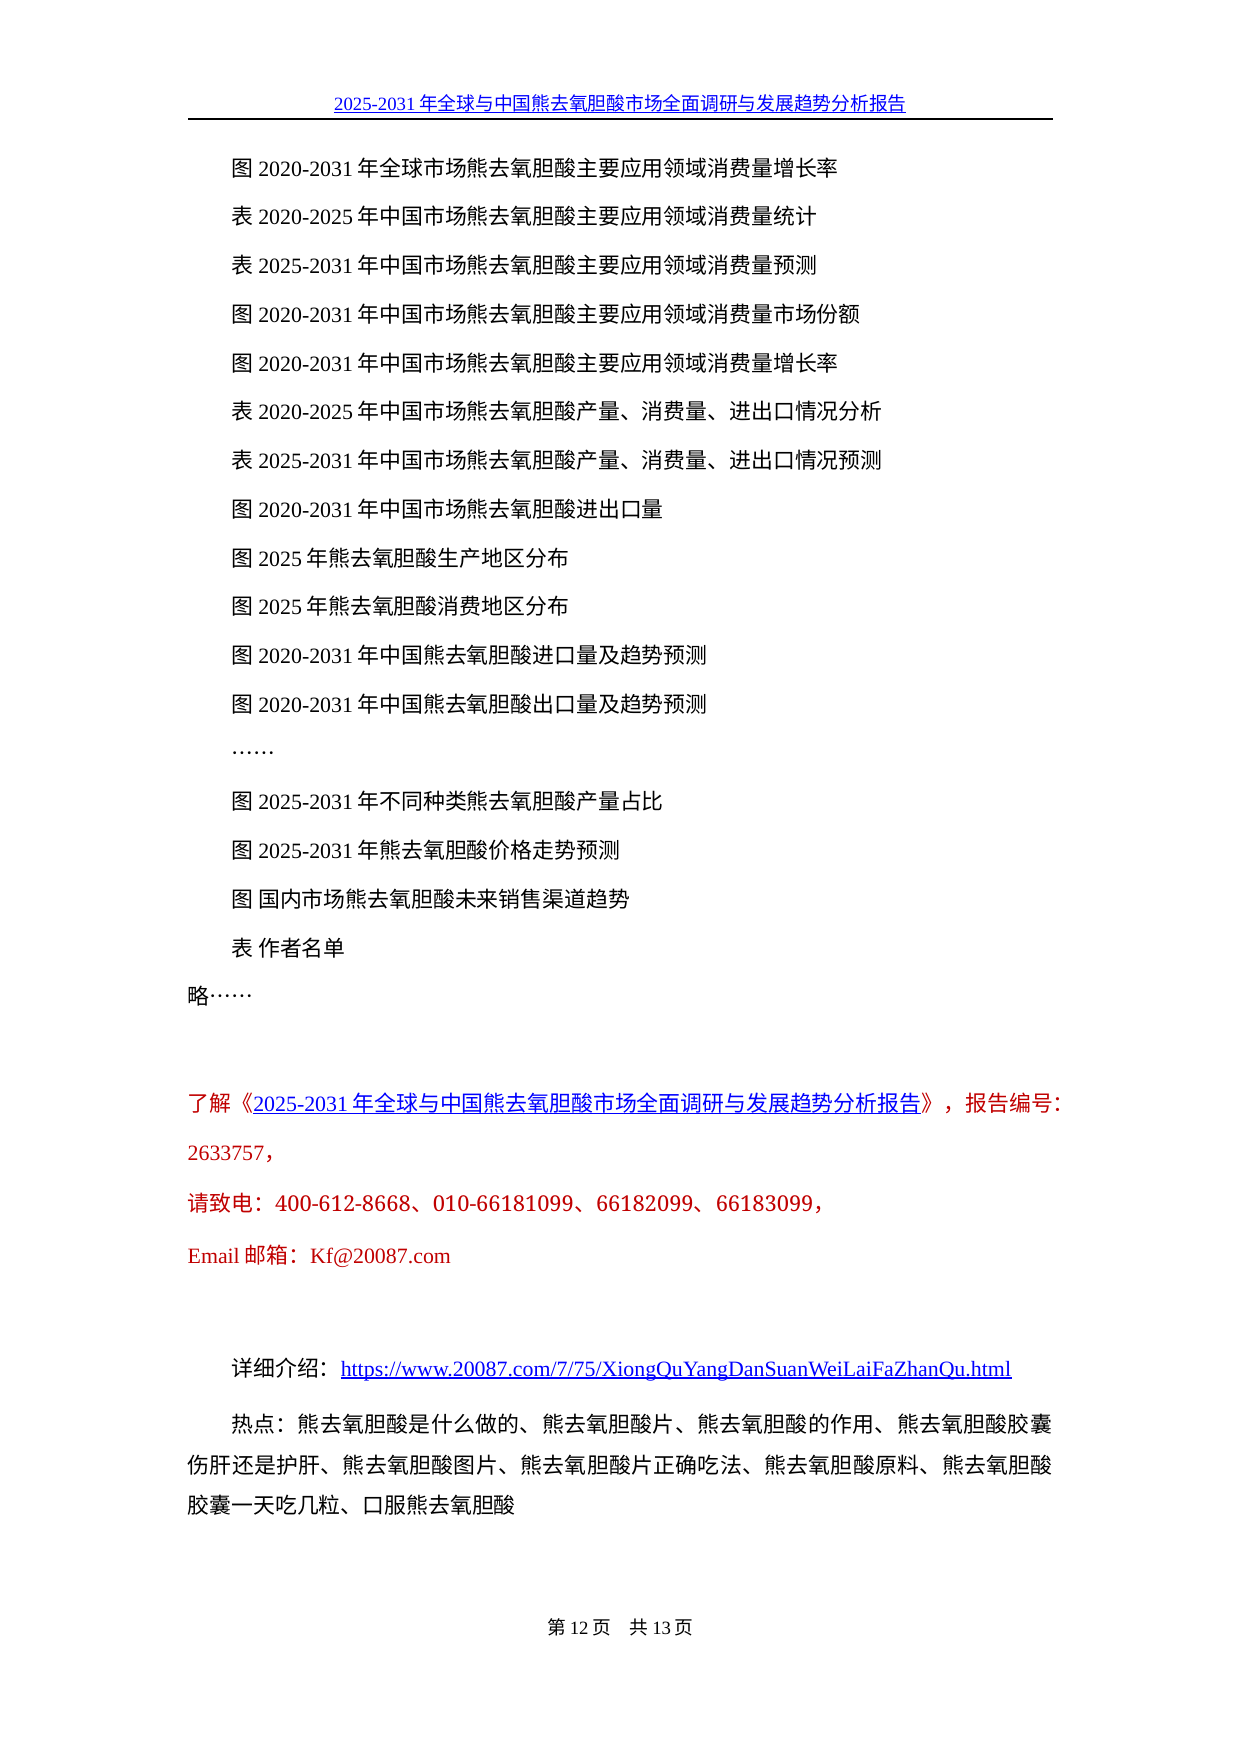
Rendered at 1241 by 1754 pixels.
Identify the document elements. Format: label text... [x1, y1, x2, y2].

text 热点：熊去氧胆酸是什么做的、熊去氧胆酸片、熊去氧胆酸的作用、熊去氧胆酸胶囊伤肝还是护肝、熊去氧胆酸图片、熊去氧胆酸片正确吃法、熊去氧胆酸原料、熊去氧胆酸胶囊一天吃几粒、口服熊去氧胆酸 [187, 1407, 1053, 1521]
text 请致电：400-612-8668、010-66181099、66182099、66183099， [187, 1186, 1053, 1218]
text 了解《2025-2031年全球与中国熊去氧胆酸市场全面调研与发展趋势分析报告》，报告编号：2633757， [187, 1085, 1053, 1167]
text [187, 150, 1053, 1011]
text Email邮箱：Kf@20087.com [187, 1237, 1053, 1270]
text 详细介绍：https://www.20087.com/7/75/XiongQuYangDanSuanWeiLaiFaZhanQu.html [187, 1350, 1053, 1383]
